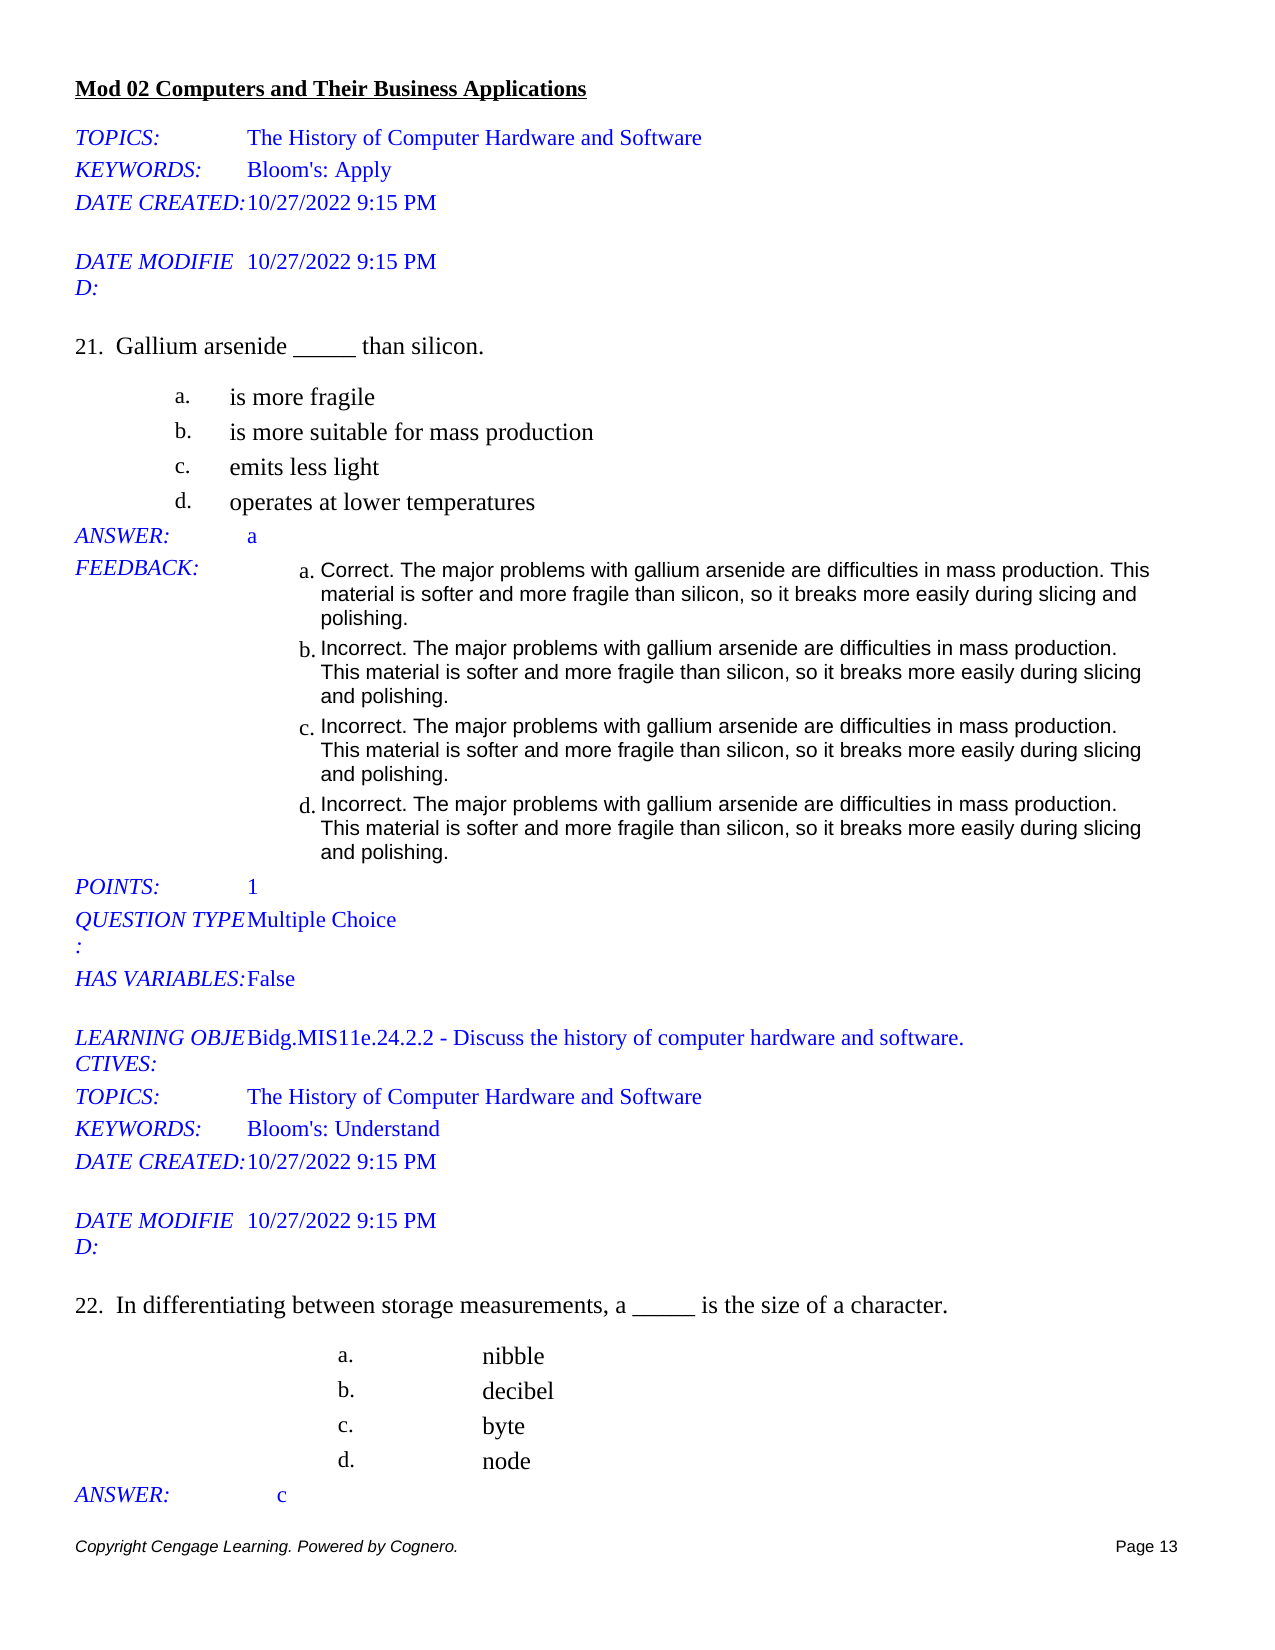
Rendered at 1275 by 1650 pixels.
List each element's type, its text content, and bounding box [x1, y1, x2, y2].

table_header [75, 121, 1200, 304]
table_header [75, 1290, 1200, 1510]
table_header 21. Gallium arsenide _____ than silicon. [75, 331, 1200, 1263]
